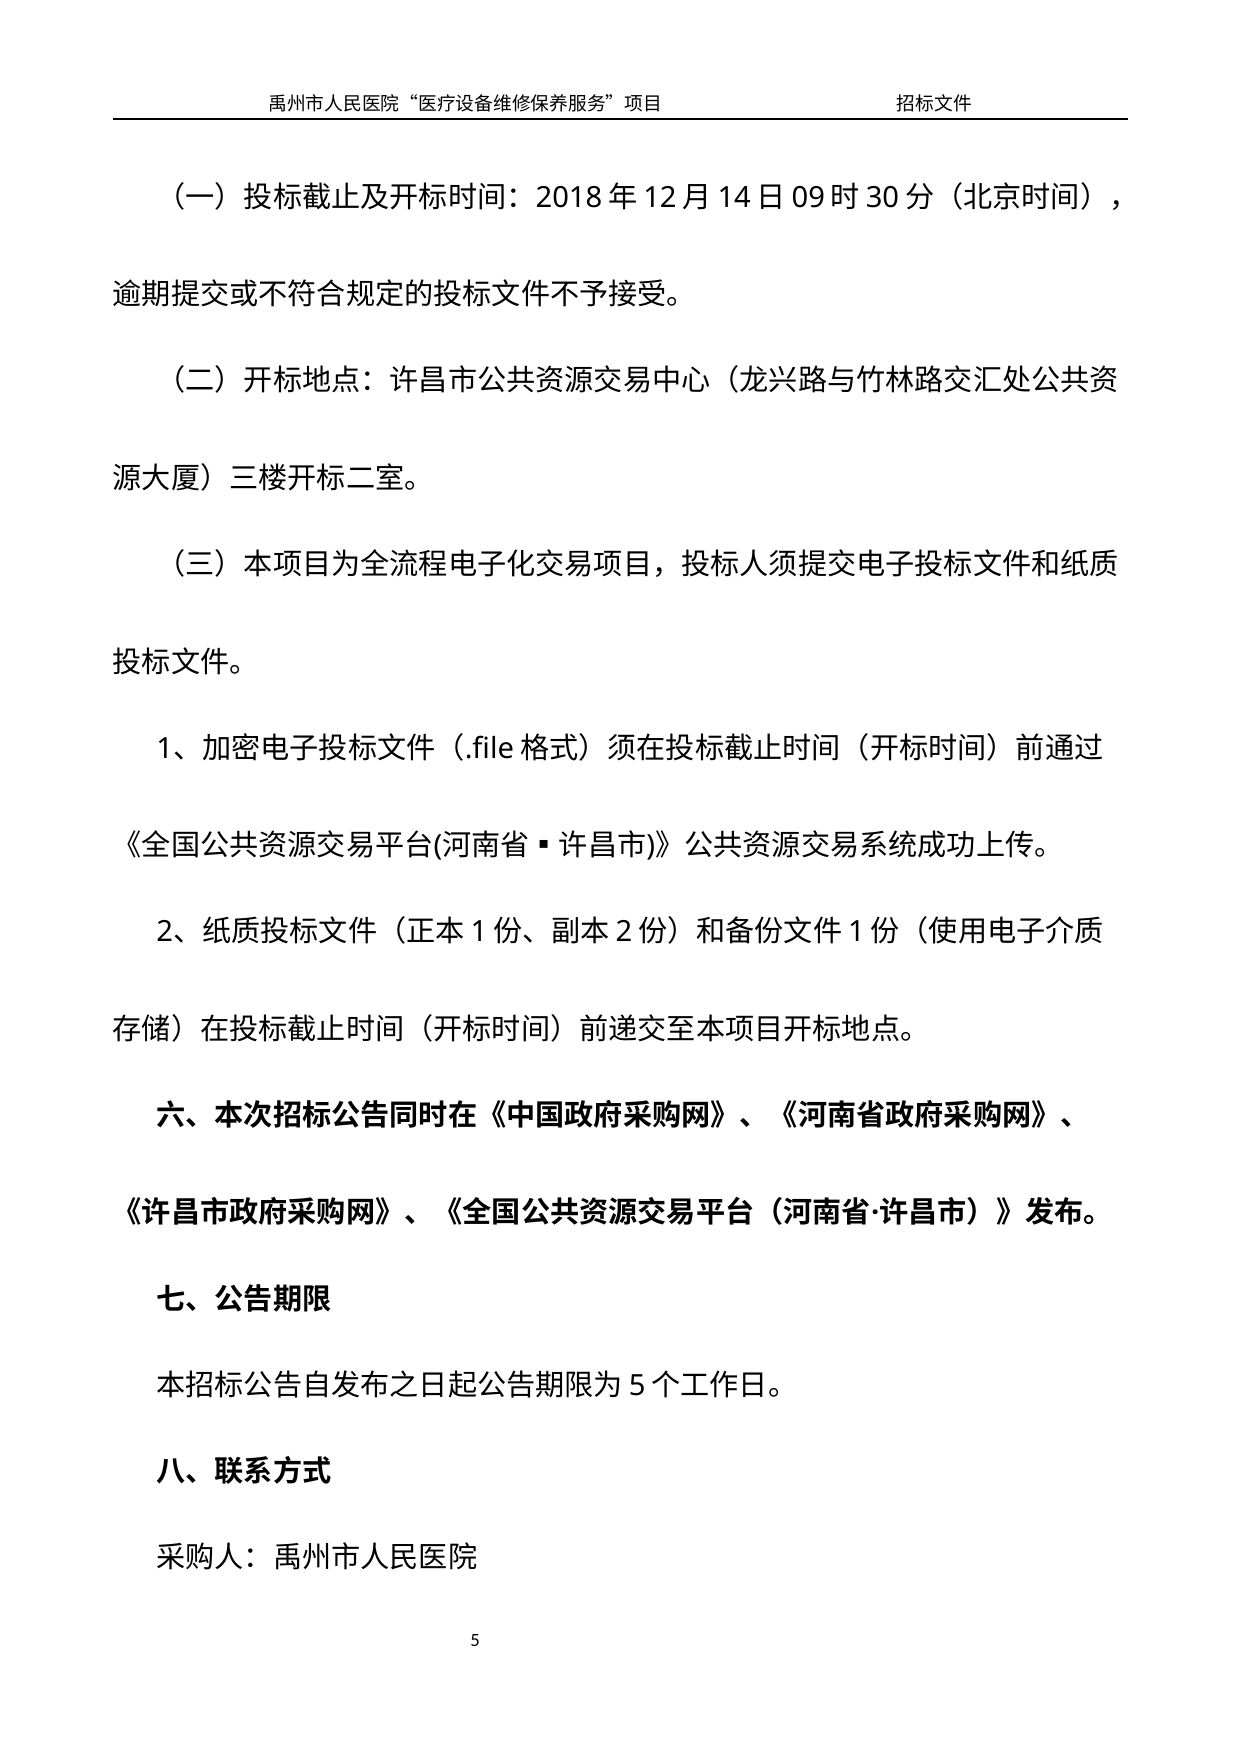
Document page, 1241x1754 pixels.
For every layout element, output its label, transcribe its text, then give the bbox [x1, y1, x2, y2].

text 2、纸质投标文件（正本1份、副本2份）和备份文件1份（使用电子介质存储）在投标截止时间（开标时间）前递交至本项目开标地点。 [112, 897, 1128, 1059]
text 七、公告期限 [112, 1264, 1128, 1329]
text 1、加密电子投标文件（.file格式）须在投标截止时间（开标时间）前通过《全国公共资源交易平台(河南省▪许昌市)》公共资源交易系统成功上传。 [112, 713, 1128, 875]
text 八、联系方式 [112, 1436, 1128, 1501]
text （一）投标截止及开标时间：2018年12月14日09时30分（北京时间），逾期提交或不符合规定的投标文件不予接受。 [112, 162, 1128, 324]
text 六、本次招标公告同时在《中国政府采购网》、《河南省政府采购网》、《许昌市政府采购网》、《全国公共资源交易平台（河南省·许昌市）》发布。 [112, 1080, 1128, 1243]
text 采购人：禹州市人民医院 [112, 1522, 1128, 1587]
text 本招标公告自发布之日起公告期限为5个工作日。 [112, 1350, 1128, 1415]
text （二）开标地点：许昌市公共资源交易中心（龙兴路与竹林路交汇处公共资源大厦）三楼开标二室。 [112, 346, 1128, 508]
text （三）本项目为全流程电子化交易项目，投标人须提交电子投标文件和纸质投标文件。 [112, 529, 1128, 692]
